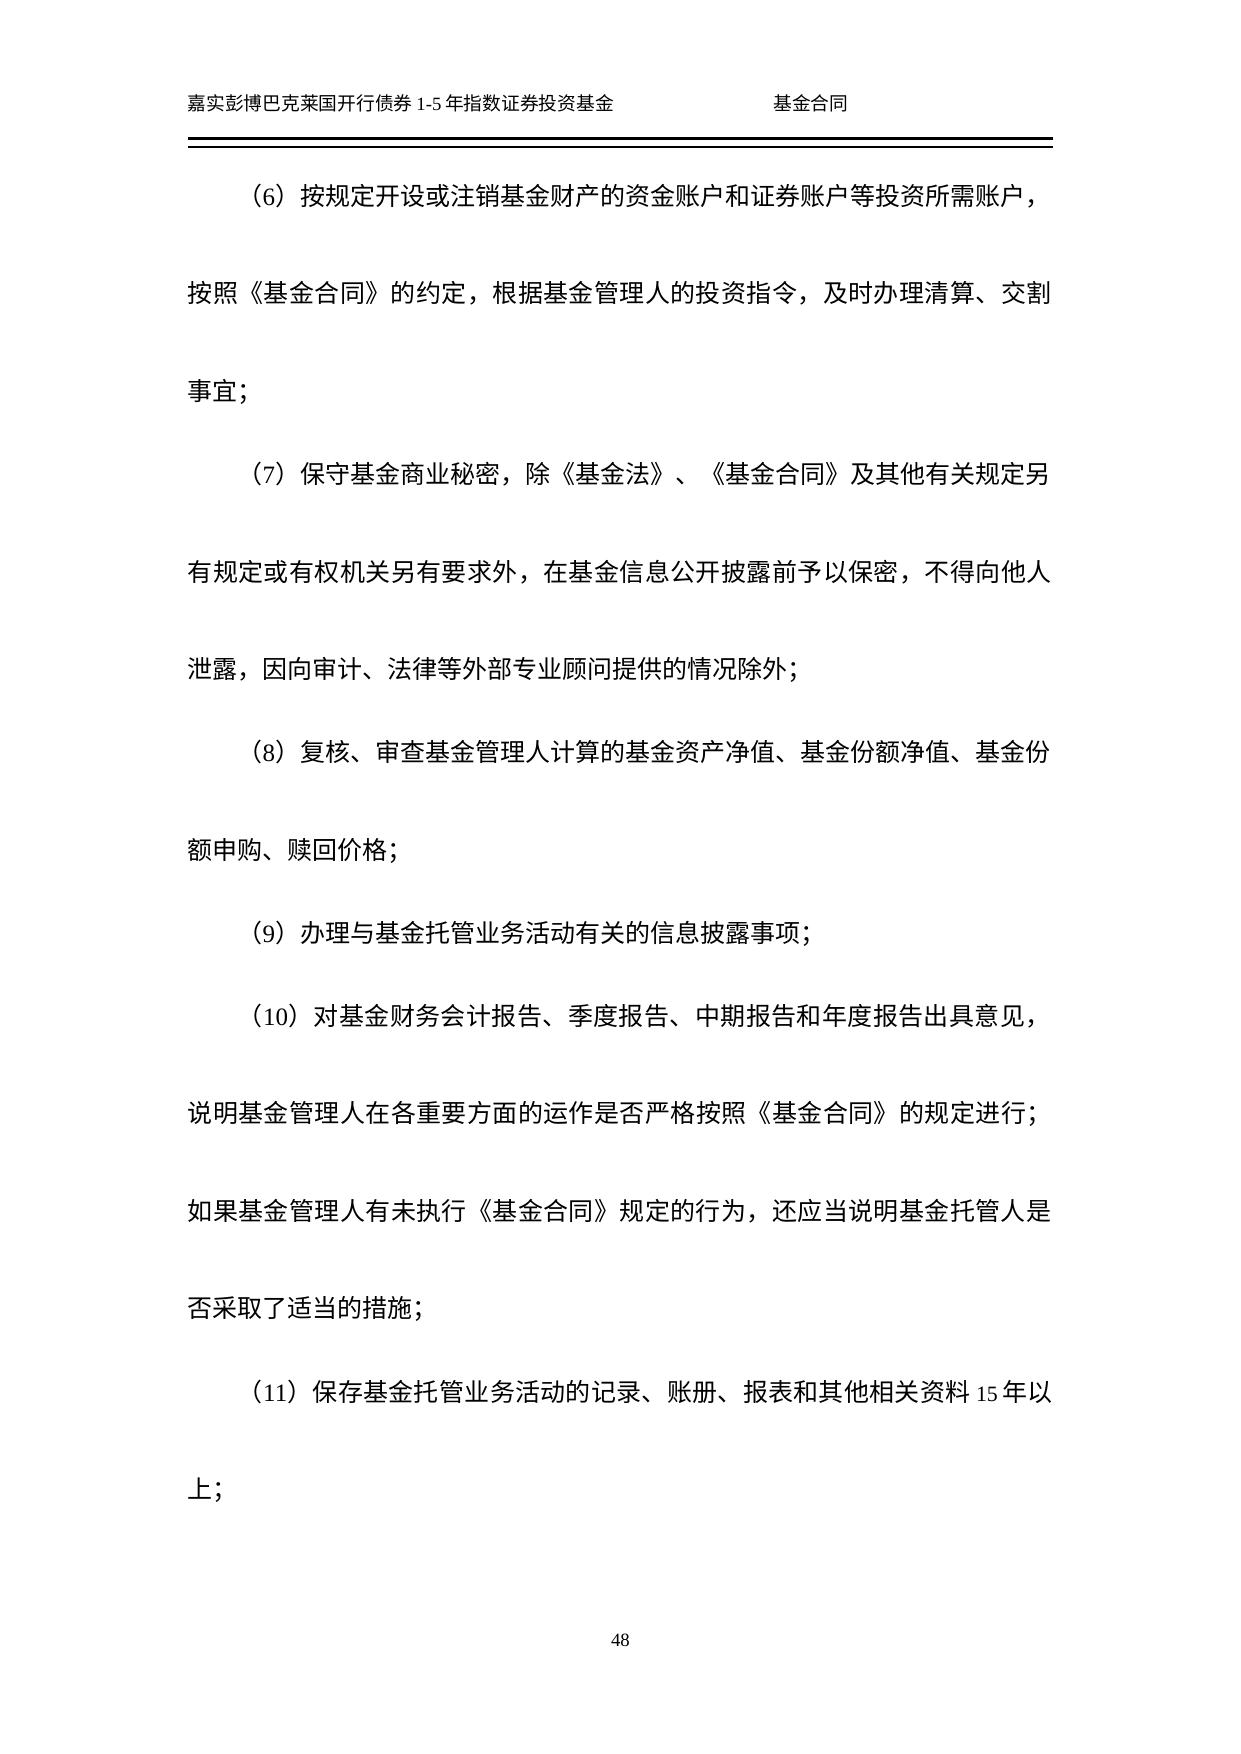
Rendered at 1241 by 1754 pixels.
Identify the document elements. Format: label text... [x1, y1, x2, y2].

text （7）保守基金商业秘密，除《基金法》、《基金合同》及其他有关规定另有规定或有权机关另有要求外，在基金信息公开披露前予以保密，不得向他人泄露，因向审计、法律等外部专业顾问提供的情况除外； [187, 440, 1053, 700]
text （9）办理与基金托管业务活动有关的信息披露事项； [187, 899, 1053, 964]
text （11）保存基金托管业务活动的记录、账册、报表和其他相关资料15年以上； [187, 1358, 1053, 1520]
text （8）复核、审查基金管理人计算的基金资产净值、基金份额净值、基金份额申购、赎回价格； [187, 718, 1053, 881]
text （6）按规定开设或注销基金财产的资金账户和证券账户等投资所需账户，按照《基金合同》的约定，根据基金管理人的投资指令，及时办理清算、交割事宜； [187, 162, 1053, 422]
text （10）对基金财务会计报告、季度报告、中期报告和年度报告出具意见，说明基金管理人在各重要方面的运作是否严格按照《基金合同》的规定进行；如果基金管理人有未执行《基金合同》规定的行为，还应当说明基金托管人是否采取了适当的措施； [187, 982, 1053, 1339]
